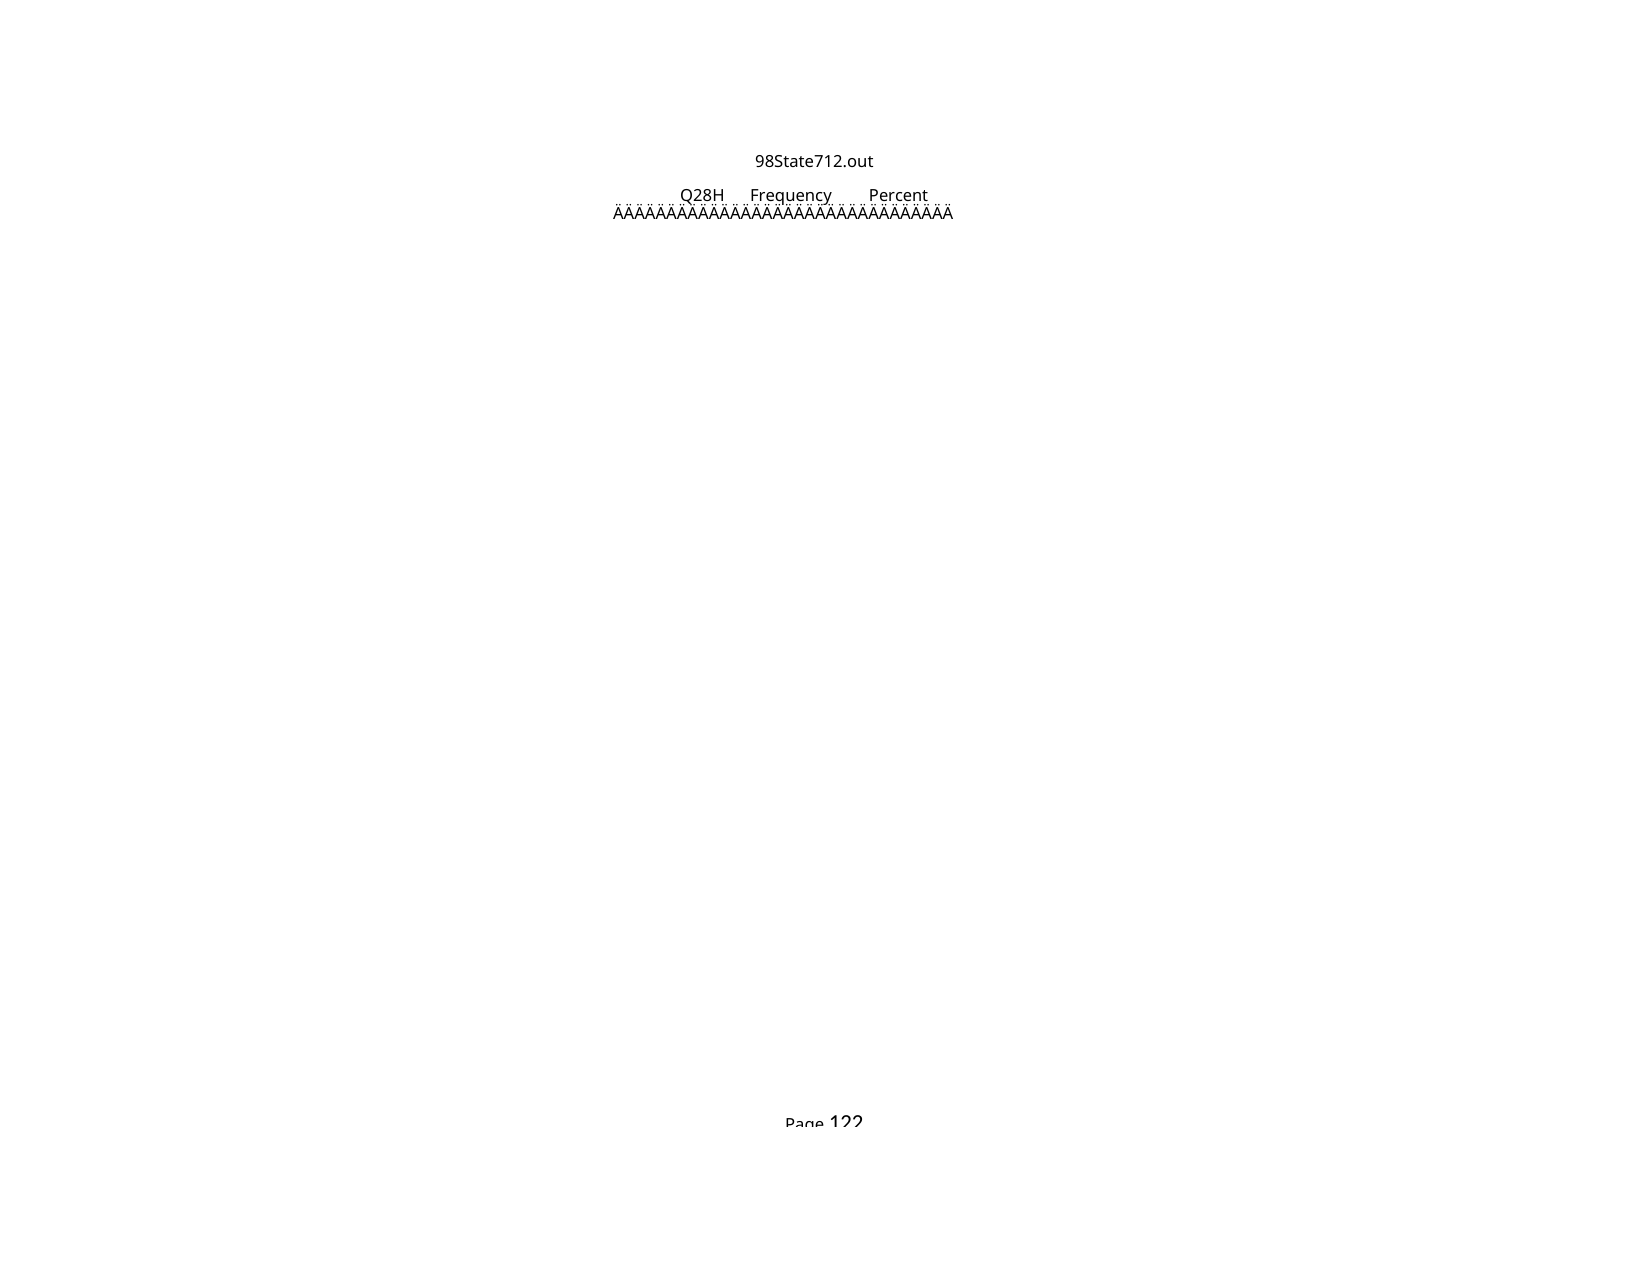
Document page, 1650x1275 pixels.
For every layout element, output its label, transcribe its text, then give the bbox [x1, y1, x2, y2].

text ÄÄÄÄÄÄÄÄÄÄÄÄÄÄÄÄÄÄÄÄÄÄÄÄÄÄÄÄÄÄÄÄ [613, 206, 1417, 223]
text Q28H Frequency Percent [669, 183, 938, 206]
